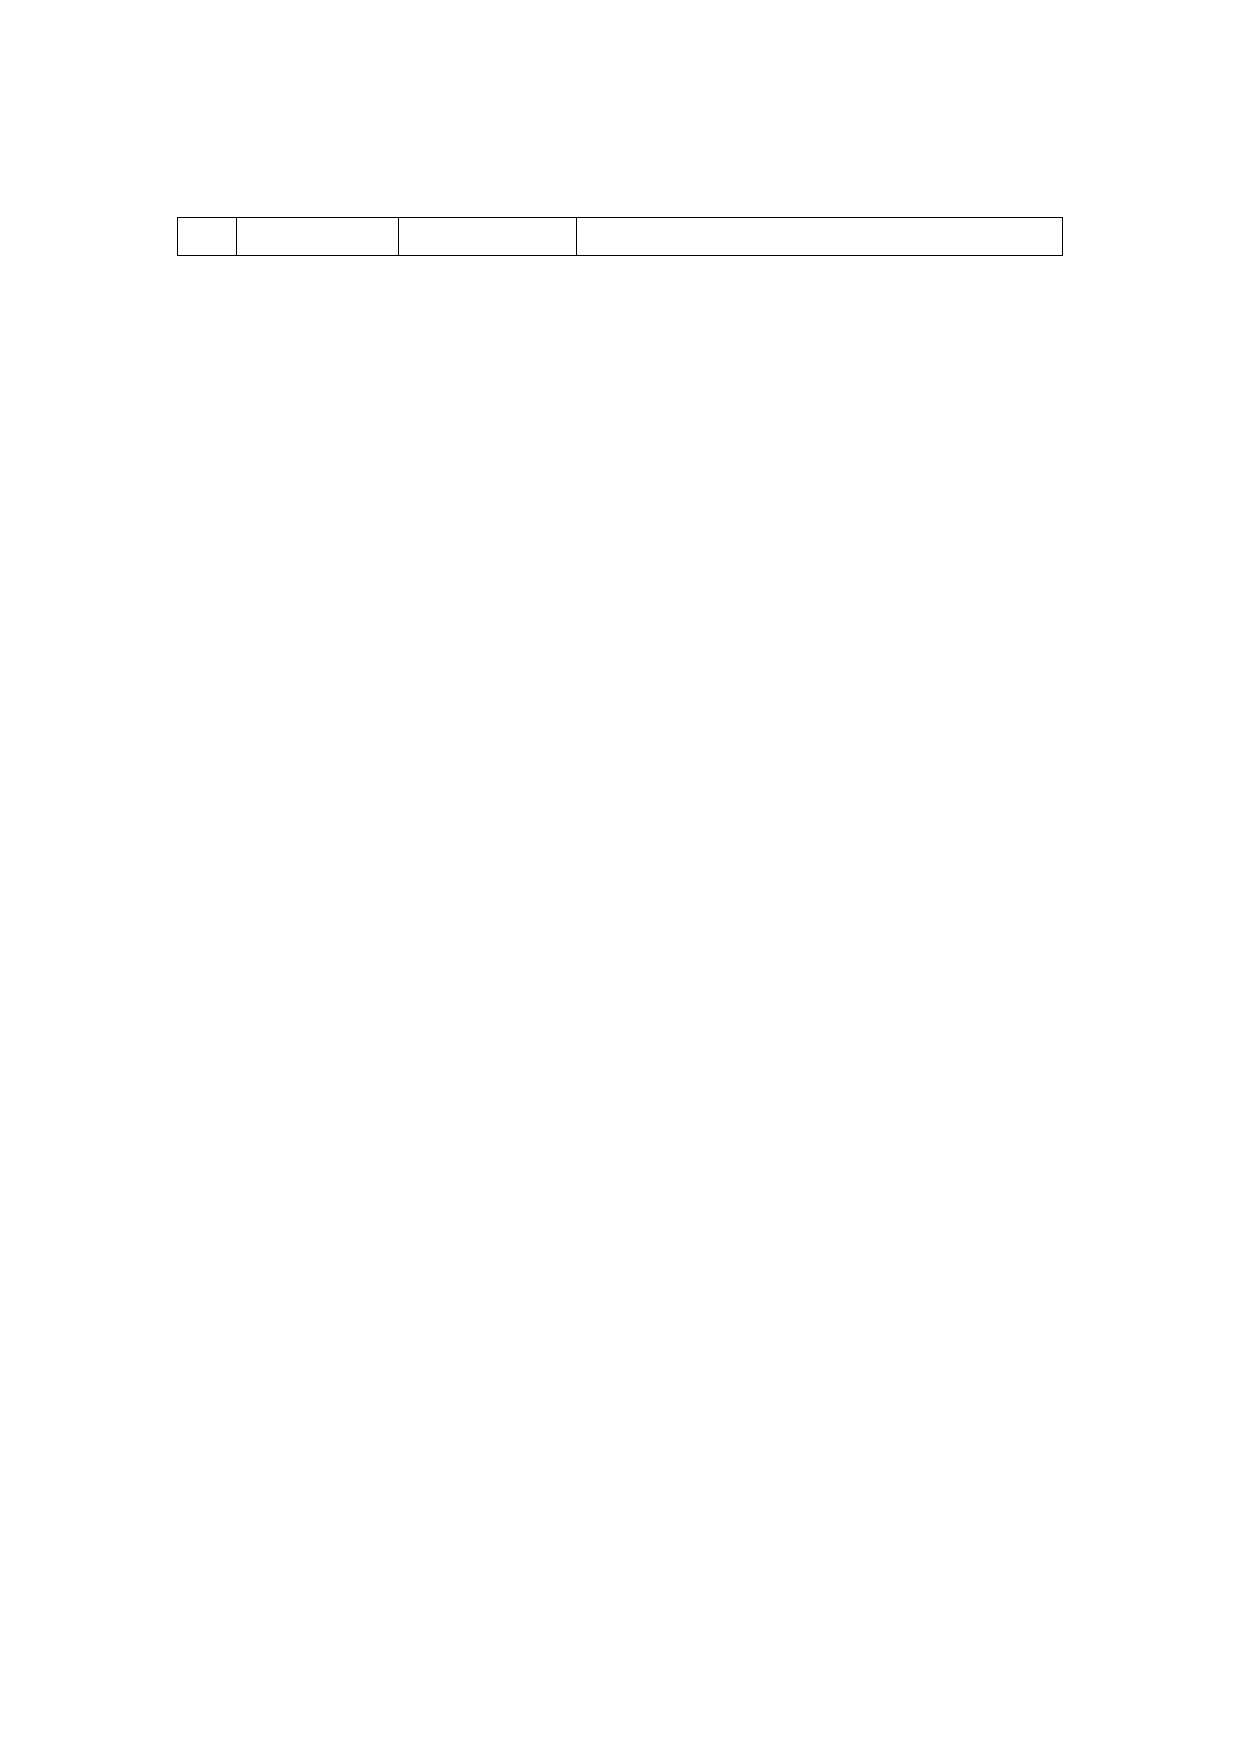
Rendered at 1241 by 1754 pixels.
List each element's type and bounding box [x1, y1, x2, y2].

table_cell [178, 218, 236, 255]
table_cell [237, 218, 398, 255]
table_cell [399, 218, 576, 255]
table_cell [577, 218, 1062, 255]
